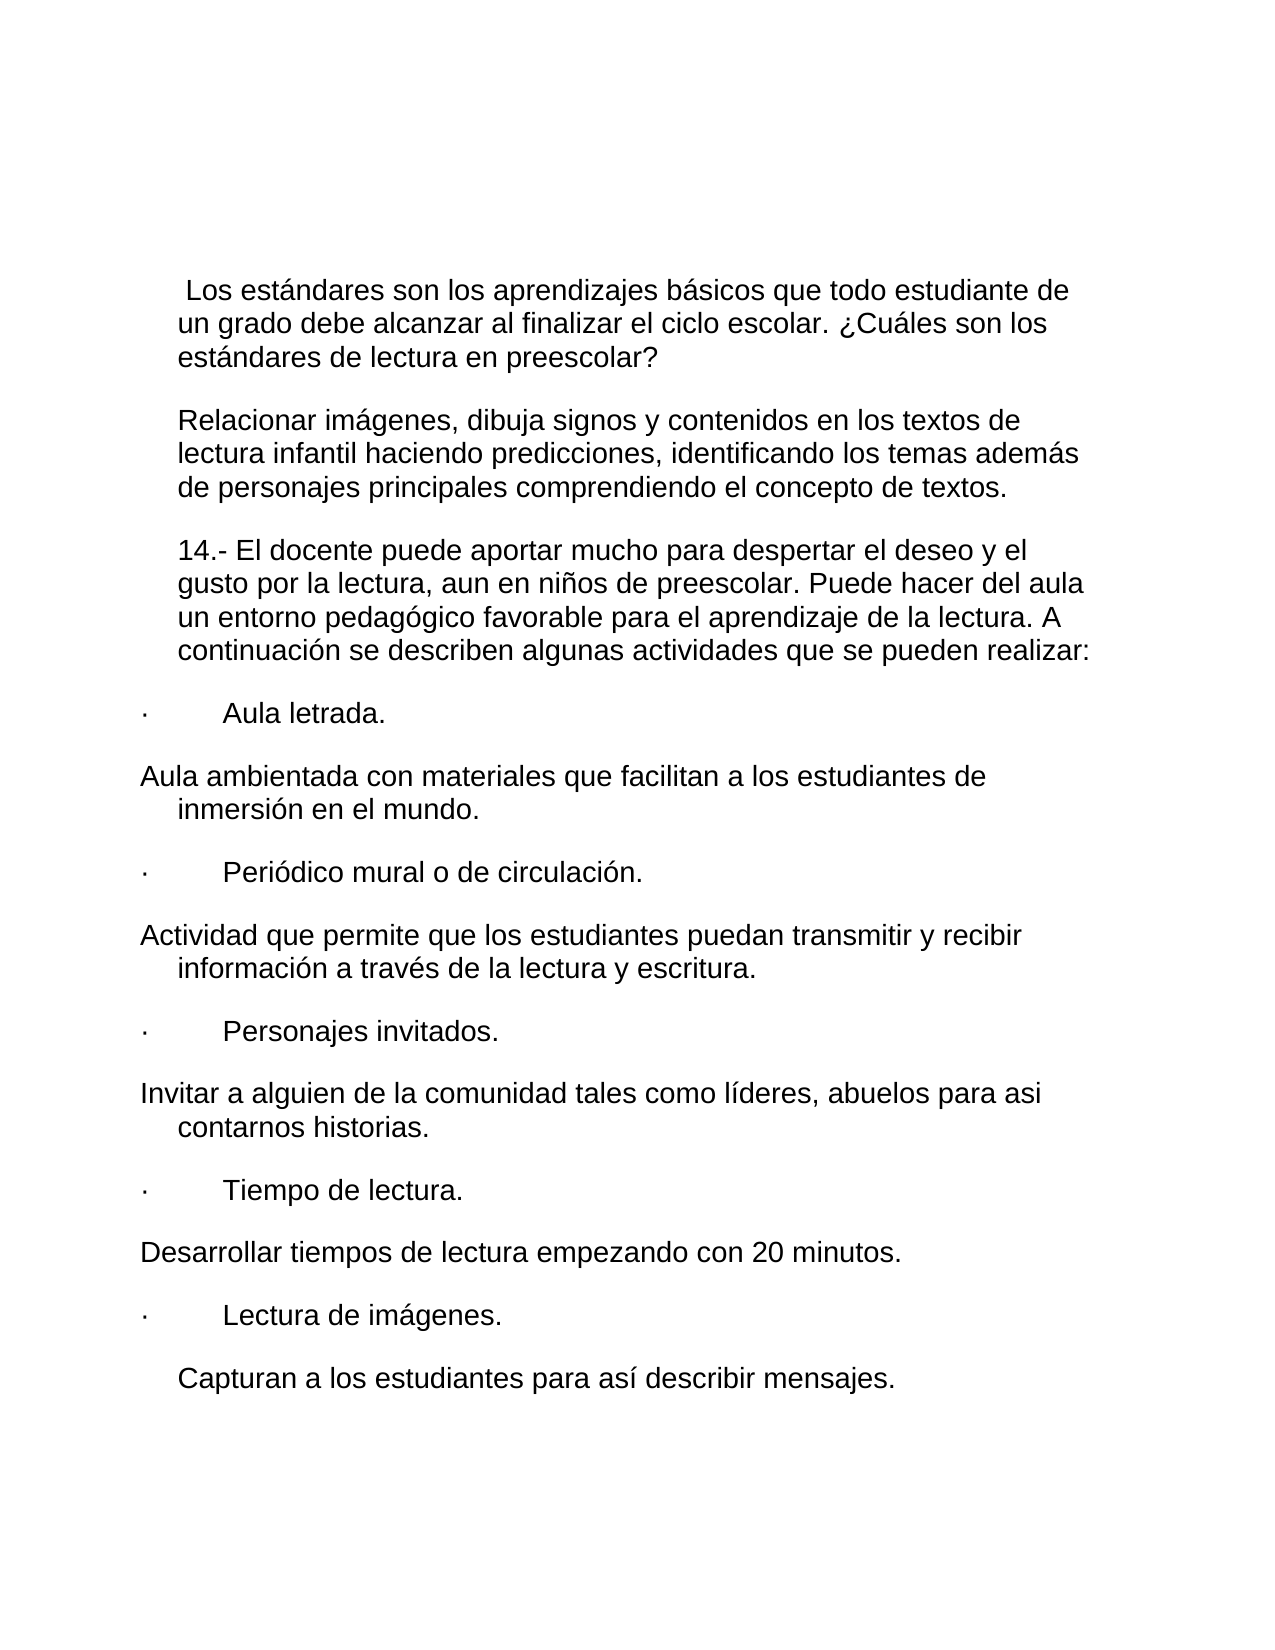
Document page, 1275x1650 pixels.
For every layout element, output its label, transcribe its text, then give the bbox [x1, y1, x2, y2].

text Invitar a alguien de la comunidad tales como líderes, abuelos para asi contarnos historias. [140, 1077, 1098, 1144]
text · Tiempo de lectura. [140, 1173, 1098, 1206]
text Los estándares son los aprendizajes básicos que todo estudiante de un grado debe alcanzar al finalizar el ciclo escolar. ¿Cuáles son los estándares de lectura en preescolar? [177, 273, 1098, 374]
text Aula ambientada con materiales que facilitan a los estudiantes de inmersión en el mundo. [140, 759, 1098, 826]
text · Lectura de imágenes. [140, 1298, 1098, 1332]
text · Aula letrada. [140, 696, 1098, 729]
text 14.- El docente puede aportar mucho para despertar el deseo y el gusto por la lectura, aun en niños de preescolar. Puede hacer del aula un entorno pedagógico favorable para el aprendizaje de la lectura. A continuación se describen algunas actividades que se pueden realizar: [177, 533, 1098, 667]
text Relacionar imágenes, dibuja signos y contenidos en los textos de lectura infantil haciendo predicciones, identificando los temas además de personajes principales comprendiendo el concepto de textos. [177, 403, 1098, 503]
text Actividad que permite que los estudiantes puedan transmitir y recibir información a través de la lectura y escritura. [140, 918, 1098, 985]
text · Periódico mural o de circulación. [140, 855, 1098, 888]
text Capturan a los estudiantes para así describir mensajes. [177, 1361, 1098, 1394]
text · Personajes invitados. [140, 1014, 1098, 1047]
text Desarrollar tiempos de lectura empezando con 20 minutos. [140, 1236, 1098, 1269]
